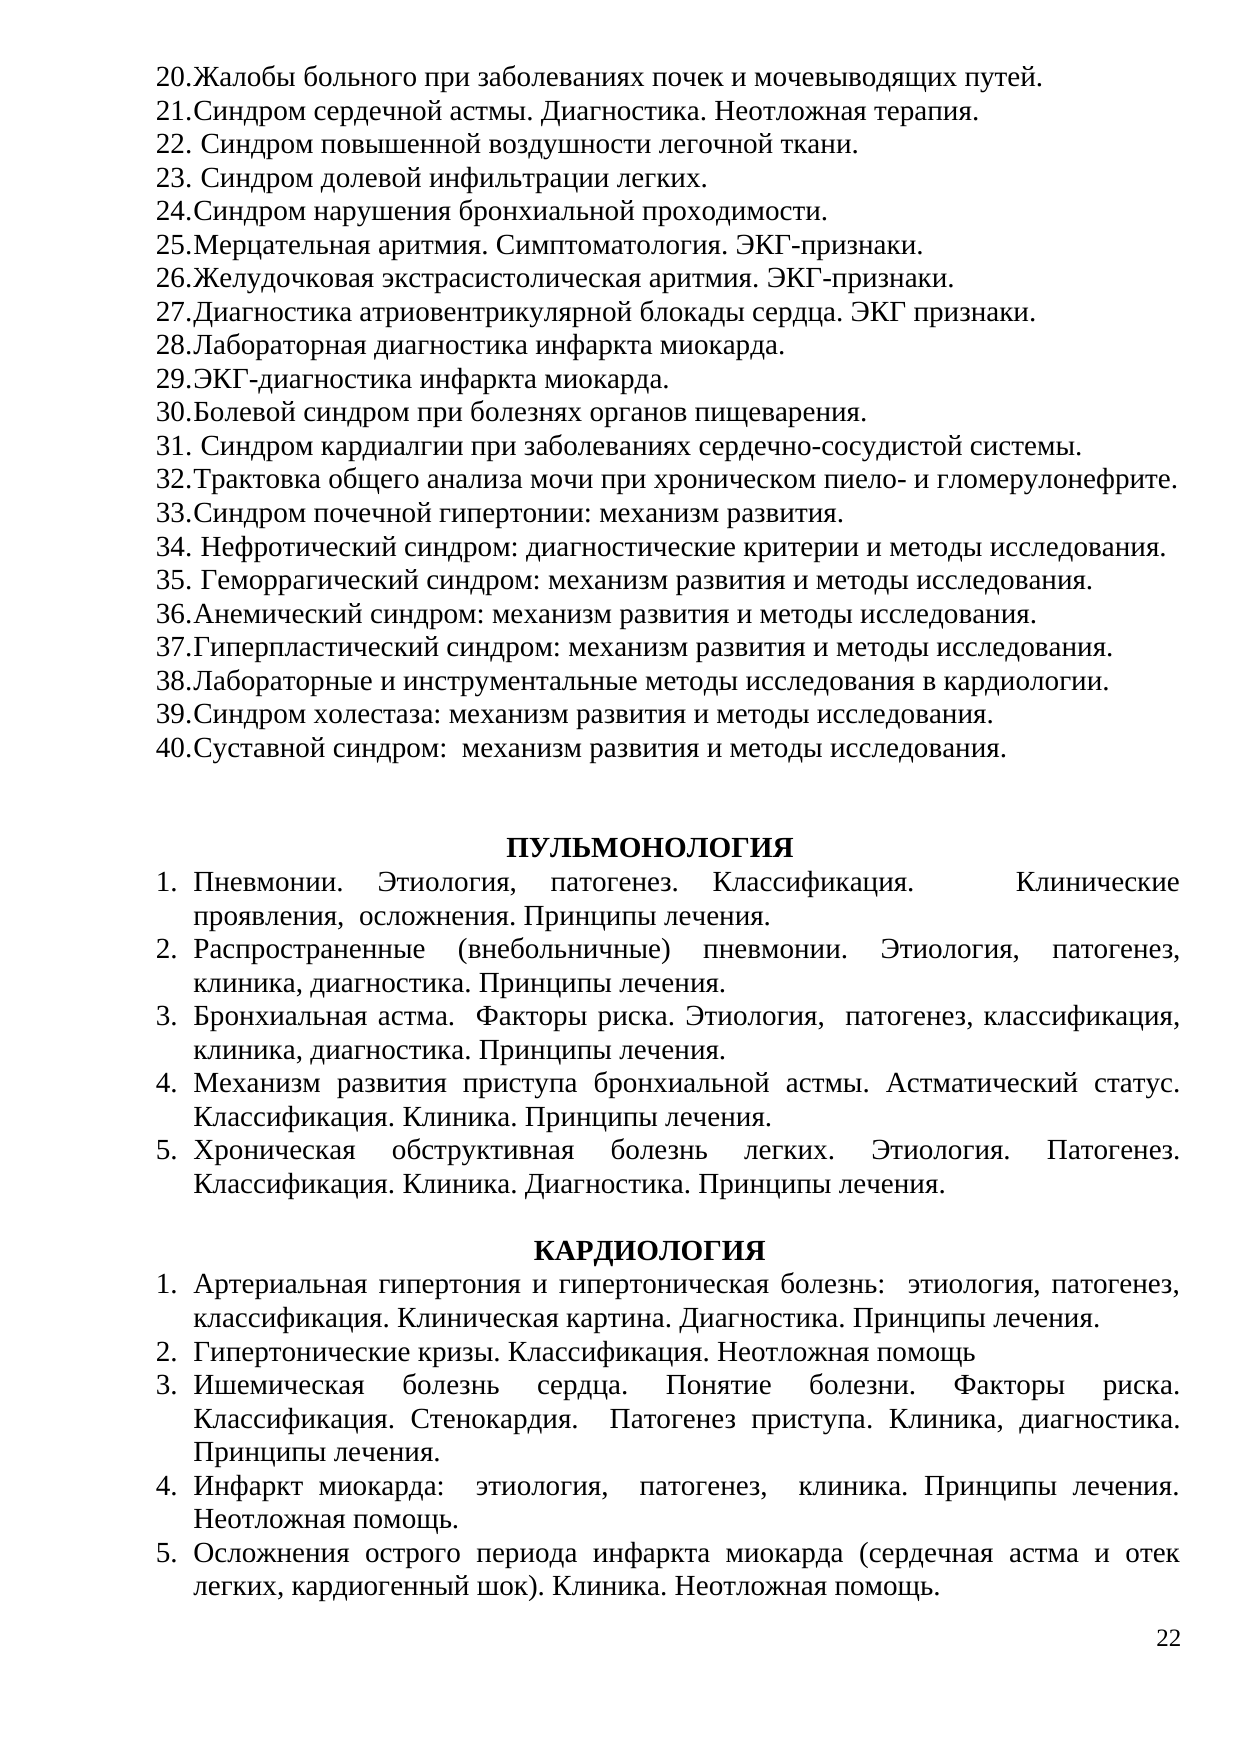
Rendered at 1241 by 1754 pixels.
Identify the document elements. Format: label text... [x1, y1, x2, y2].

list Нефротический синдром: диагностические критерии и методы исследования. [156, 529, 1181, 562]
list Гиперпластический синдром: механизм развития и методы исследования. [156, 629, 1181, 663]
list Осложнения острого периода инфаркта миокарда (сердечная астма и отек легких, кардиогенный шок). Клиника. Неотложная помощь. [156, 1535, 1181, 1602]
list Геморрагический синдром: механизм развития и методы исследования. [156, 562, 1181, 596]
list Бронхиальная астма. Факторы риска. Этиология, патогенез, классификация, клиника, диагностика. Принципы лечения. [156, 998, 1181, 1065]
list Синдром почечной гипертонии: механизм развития. [156, 495, 1181, 529]
list Желудочковая экстрасистолическая аритмия. ЭКГ-признаки. [156, 260, 1181, 294]
list Распространенные (внебольничные) пневмонии. Этиология, патогенез, клиника, диагностика. Принципы лечения. [156, 931, 1181, 998]
list Мерцательная аритмия. Симптоматология. ЭКГ-признаки. [156, 227, 1181, 260]
list Болевой синдром при болезнях органов пищеварения. [156, 394, 1181, 428]
list Анемический синдром: механизм развития и методы исследования. [156, 596, 1181, 629]
list Артериальная гипертония и гипертоническая болезнь: этиология, патогенез, классификация. Клиническая картина. Диагностика. Принципы лечения. [156, 1267, 1181, 1334]
list Пневмонии. Этиология, патогенез. Классификация. Клинические проявления, осложнения. Принципы лечения. [156, 864, 1181, 931]
text ПУЛЬМОНОЛОГИЯ [118, 831, 1181, 864]
list Суставной синдром: механизм развития и методы исследования. [156, 730, 1181, 763]
list Трактовка общего анализа мочи при хроническом пиело- и гломерулонефрите. [156, 462, 1181, 495]
list Синдром сердечной астмы. Диагностика. Неотложная терапия. [156, 93, 1181, 126]
text КАРДИОЛОГИЯ [118, 1233, 1181, 1267]
list Синдром долевой инфильтрации легких. [156, 160, 1181, 193]
list Механизм развития приступа бронхиальной астмы. Астматический статус. Классификация. Клиника. Принципы лечения. [156, 1065, 1181, 1132]
list Гипертонические кризы. Классификация. Неотложная помощь [156, 1334, 1181, 1367]
list Лабораторные и инструментальные методы исследования в кардиологии. [156, 663, 1181, 696]
list Синдром повышенной воздушности легочной ткани. [156, 126, 1181, 160]
list Диагностика атриовентрикулярной блокады сердца. ЭКГ признаки. [156, 294, 1181, 327]
list Инфаркт миокарда: этиология, патогенез, клиника. Принципы лечения. Неотложная помощь. [156, 1468, 1181, 1535]
list Лабораторная диагностика инфаркта миокарда. [156, 327, 1181, 361]
list Синдром нарушения бронхиальной проходимости. [156, 193, 1181, 227]
list Синдром холестаза: механизм развития и методы исследования. [156, 696, 1181, 730]
list ЭКГ-диагностика инфаркта миокарда. [156, 361, 1181, 394]
list Жалобы больного при заболеваниях почек и мочевыводящих путей. [156, 59, 1181, 93]
list Хроническая обструктивная болезнь легких. Этиология. Патогенез. Классификация. Клиника. Диагностика. Принципы лечения. [156, 1132, 1181, 1199]
list Ишемическая болезнь сердца. Понятие болезни. Факторы риска. Классификация. Стенокардия. Патогенез приступа. Клиника, диагностика. Принципы лечения. [156, 1367, 1181, 1468]
list Синдром кардиалгии при заболеваниях сердечно-сосудистой системы. [156, 428, 1181, 462]
